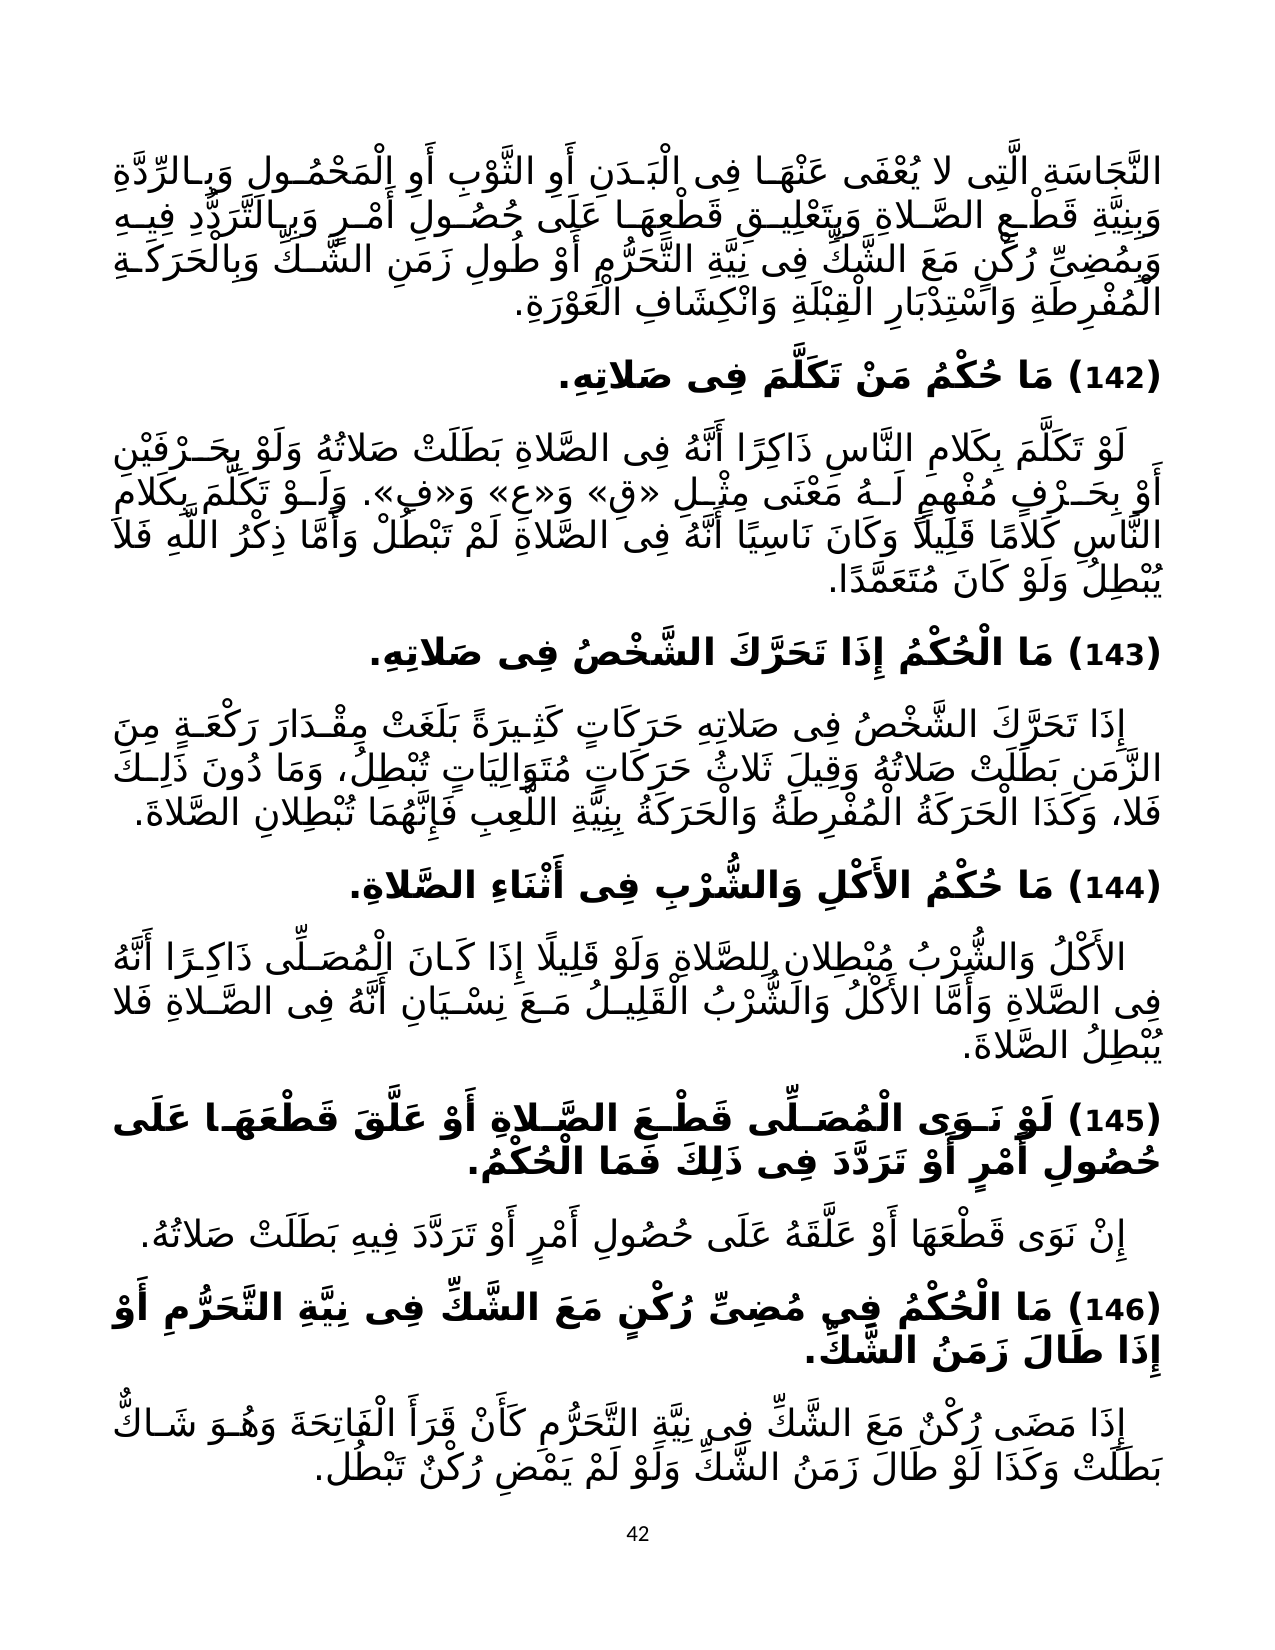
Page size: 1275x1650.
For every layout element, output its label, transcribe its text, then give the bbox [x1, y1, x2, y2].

text إِذَا مَضَى رُكْنٌ مَعَ الشَّكِّ فِى نِيَّةِ التَّحَرُّمِ كَأَنْ قَرَأَ الْفَاتِحَةَ وَهُوَ شَاكٌّ بَطَلَتْ وَكَذَا لَوْ طَالَ زَمَنُ الشَّكِّ وَلَوْ لَمْ يَمْضِ رُكْنٌ تَبْطُل. [112, 1402, 1162, 1489]
text (145) لَوْ نَوَى الْمُصَلِّى قَطْعَ الصَّلاةِ أَوْ عَلَّقَ قَطْعَهَا عَلَى حُصُولِ أَمْرٍ أَوْ تَرَدَّدَ فِى ذَلِكَ فَمَا الْحُكْمُ. [112, 1096, 1162, 1183]
text (146) مَا الْحُكْمُ فِى مُضِىِّ رُكْنٍ مَعَ الشَّكِّ فِى نِيَّةِ التَّحَرُّمِ أَوْ إِذَا طَالَ زَمَنُ الشَّكِّ. [112, 1285, 1162, 1373]
text (143) مَا الْحُكْمُ إِذَا تَحَرَّكَ الشَّخْصُ فِى صَلاتِهِ. [112, 630, 1162, 674]
text لَوْ تَكَلَّمَ بِكَلامِ النَّاسِ ذَاكِرًا أَنَّهُ فِى الصَّلاةِ بَطَلَتْ صَلاتُهُ وَلَوْ بِحَرْفَيْنِ أَوْ بِحَرْفٍ مُفْهِمٍ لَهُ مَعْنَى مِثْلِ «قِ» وَ«عِ» وَ«فِ». وَلَوْ تَكَلَّمَ بِكَلامِ النَّاسِ كَلامًا قَلِيلًا وَكَانَ نَاسِيًا أَنَّهُ فِى الصَّلاةِ لَمْ تَبْطُلْ وَأَمَّا ذِكْرُ اللَّهِ فَلا يُبْطِلُ وَلَوْ كَانَ مُتَعَمَّدًا. [112, 427, 1162, 601]
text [112, 150, 1162, 324]
text إِنْ نَوَى قَطْعَهَا أَوْ عَلَّقَهُ عَلَى حُصُولِ أَمْرٍ أَوْ تَرَدَّدَ فِيهِ بَطَلَتْ صَلاتُهُ. [112, 1213, 1162, 1256]
text (142) مَا حُكْمُ مَنْ تَكَلَّمَ فِى صَلاتِهِ. [112, 354, 1162, 397]
text الأَكْلُ وَالشُّرْبُ مُبْطِلانِ لِلصَّلاةِ وَلَوْ قَلِيلًا إِذَا كَانَ الْمُصَلِّى ذَاكِرًا أَنَّهُ فِى الصَّلاةِ وَأَمَّا الأَكْلُ وَالشُّرْبُ الْقَلِيلُ مَعَ نِسْيَانِ أَنَّهُ فِى الصَّلاةِ فَلا يُبْطِلُ الصَّلاةَ. [112, 936, 1162, 1067]
text إِذَا تَحَرَّكَ الشَّخْصُ فِى صَلاتِهِ حَرَكَاتٍ كَثِيرَةً بَلَغَتْ مِقْدَارَ رَكْعَةٍ مِنَ الزَّمَنِ بَطَلَتْ صَلاتُهُ وَقِيلَ ثَلاثُ حَرَكَاتٍ مُتَوَالِيَاتٍ تُبْطِلُ، وَمَا دُونَ ذَلِكَ فَلا، وَكَذَا الْحَرَكَةُ الْمُفْرِطَةُ وَالْحَرَكَةُ بِنِيَّةِ اللَّعِبِ فَإِنَّهُمَا تُبْطِلانِ الصَّلاةَ. [112, 703, 1162, 834]
text (144) مَا حُكْمُ الأَكْلِ وَالشُّرْبِ فِى أَثْنَاءِ الصَّلاةِ. [112, 863, 1162, 907]
